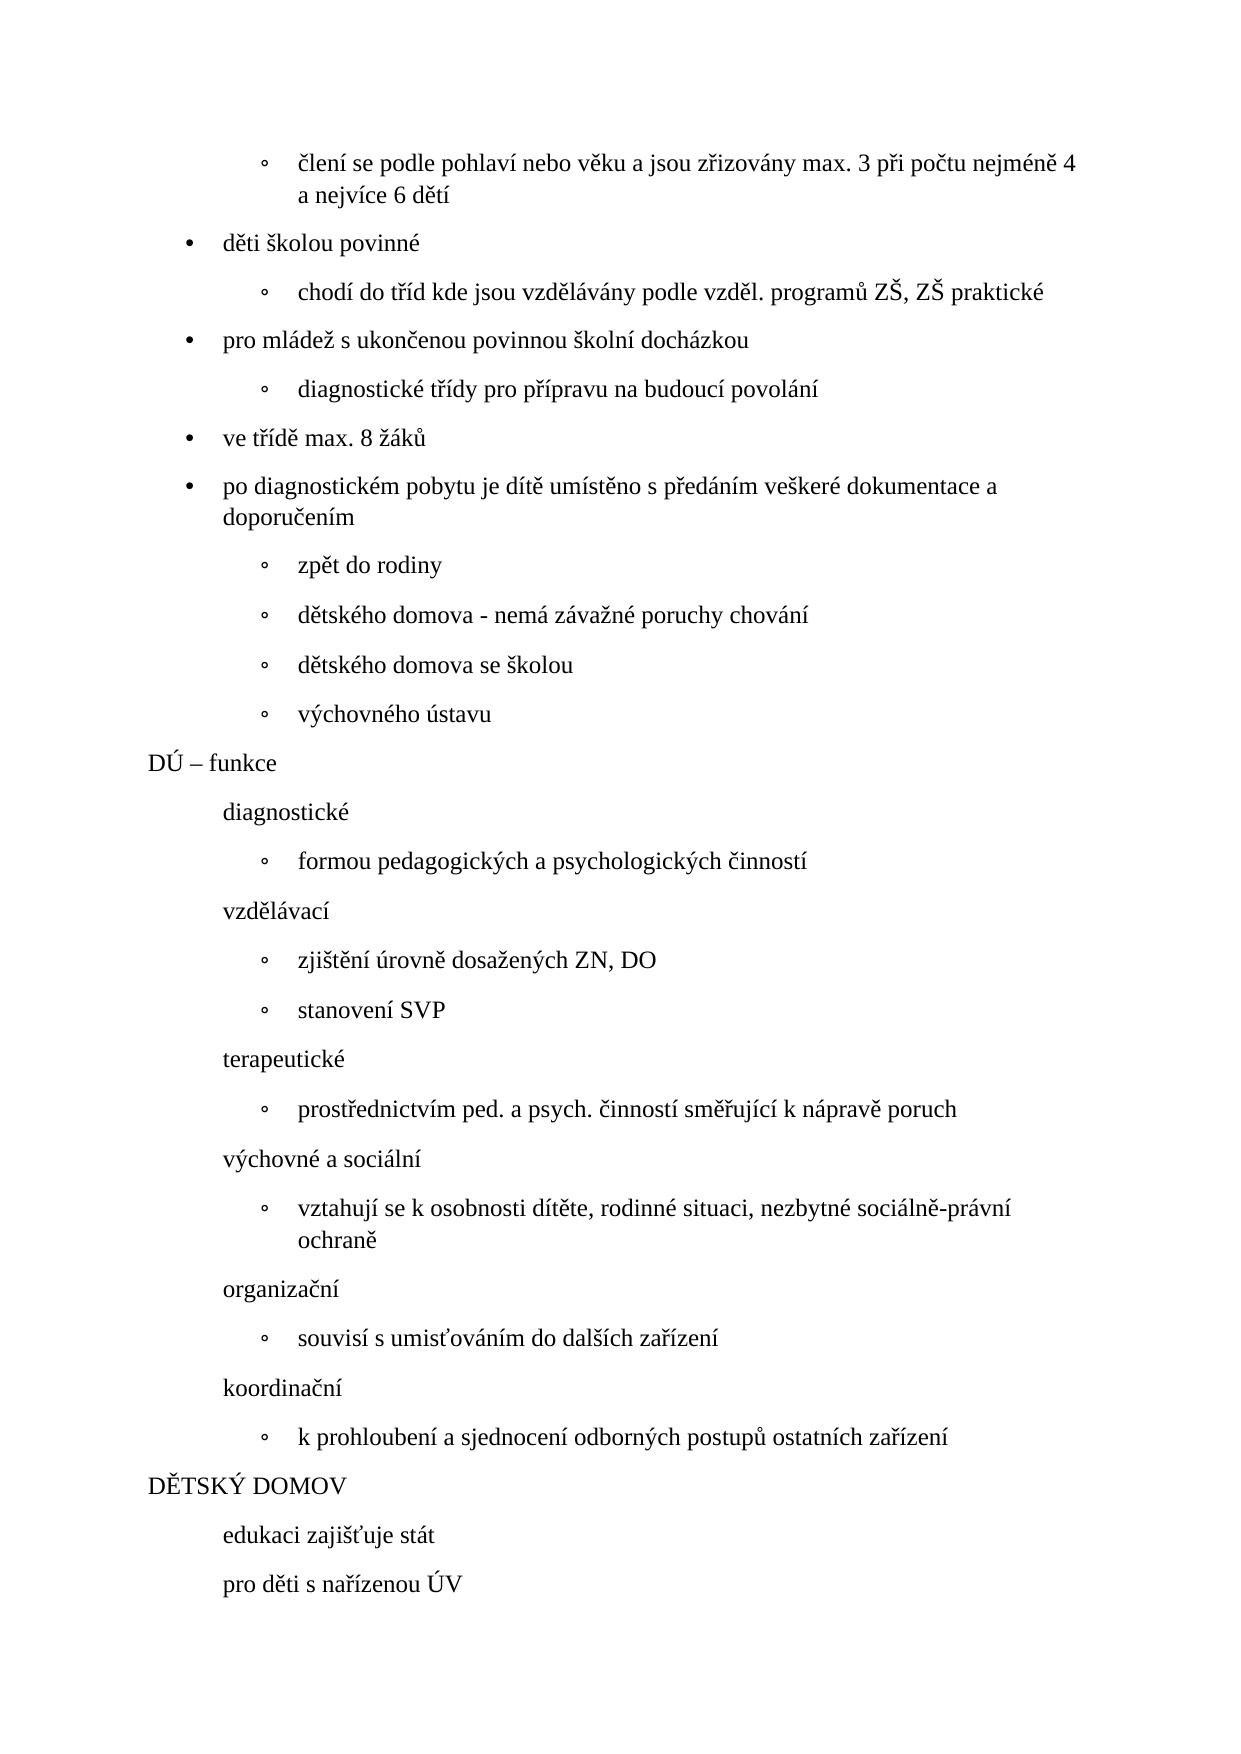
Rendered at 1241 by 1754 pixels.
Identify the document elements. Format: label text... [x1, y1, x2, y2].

list koordinační [185, 1372, 1093, 1402]
list výchovného ústavu [260, 698, 1093, 729]
list pro děti s nařízenou ÚV [185, 1568, 1093, 1599]
list k prohloubení a sjednocení odborných postupů ostatních zařízení [260, 1422, 1093, 1452]
list diagnostické [185, 796, 1093, 826]
list vztahují se k osobnosti dítěte, rodinné situaci, nezbytné sociálně-právní ochraně [260, 1192, 1093, 1254]
list dětského domova - nemá závažné poruchy chování [260, 599, 1093, 630]
list formou pedagogických a psychologických činností [260, 845, 1093, 876]
list prostřednictvím ped. a psych. činností směřující k nápravě poruch [260, 1093, 1093, 1124]
list po diagnostickém pobytu je dítě umístěno s předáním veškeré dokumentace a doporučením [185, 471, 1093, 531]
list vzdělávací [185, 895, 1093, 925]
list ve třídě max. 8 žáků [185, 423, 1093, 452]
list organizační [185, 1273, 1093, 1303]
list děti školou povinné [185, 228, 1093, 257]
list zjištění úrovně dosažených ZN, DO [260, 944, 1093, 975]
list edukaci zajišťuje stát [185, 1519, 1093, 1549]
list terapeutické [185, 1043, 1093, 1074]
list stanovení SVP [260, 994, 1093, 1024]
text DĚTSKÝ DOMOV [148, 1471, 1093, 1500]
list dětského domova se školou [260, 649, 1093, 679]
list pro mládež s ukončenou povinnou školní docházkou [185, 326, 1093, 354]
text DÚ – funkce [148, 748, 1093, 777]
list chodí do tříd kde jsou vzdělávány podle vzděl. programů ZŠ, ZŠ praktické [260, 276, 1093, 306]
list zpět do rodiny [260, 549, 1093, 580]
list diagnostické třídy pro přípravu na budoucí povolání [260, 373, 1093, 404]
list souvisí s umisťováním do dalších zařízení [260, 1322, 1093, 1353]
list výchovné a sociální [185, 1143, 1093, 1173]
list člení se podle pohlaví nebo věku a jsou zřizovány max. 3 při počtu nejméně 4 a nejvíce 6 dětí [260, 148, 1093, 209]
